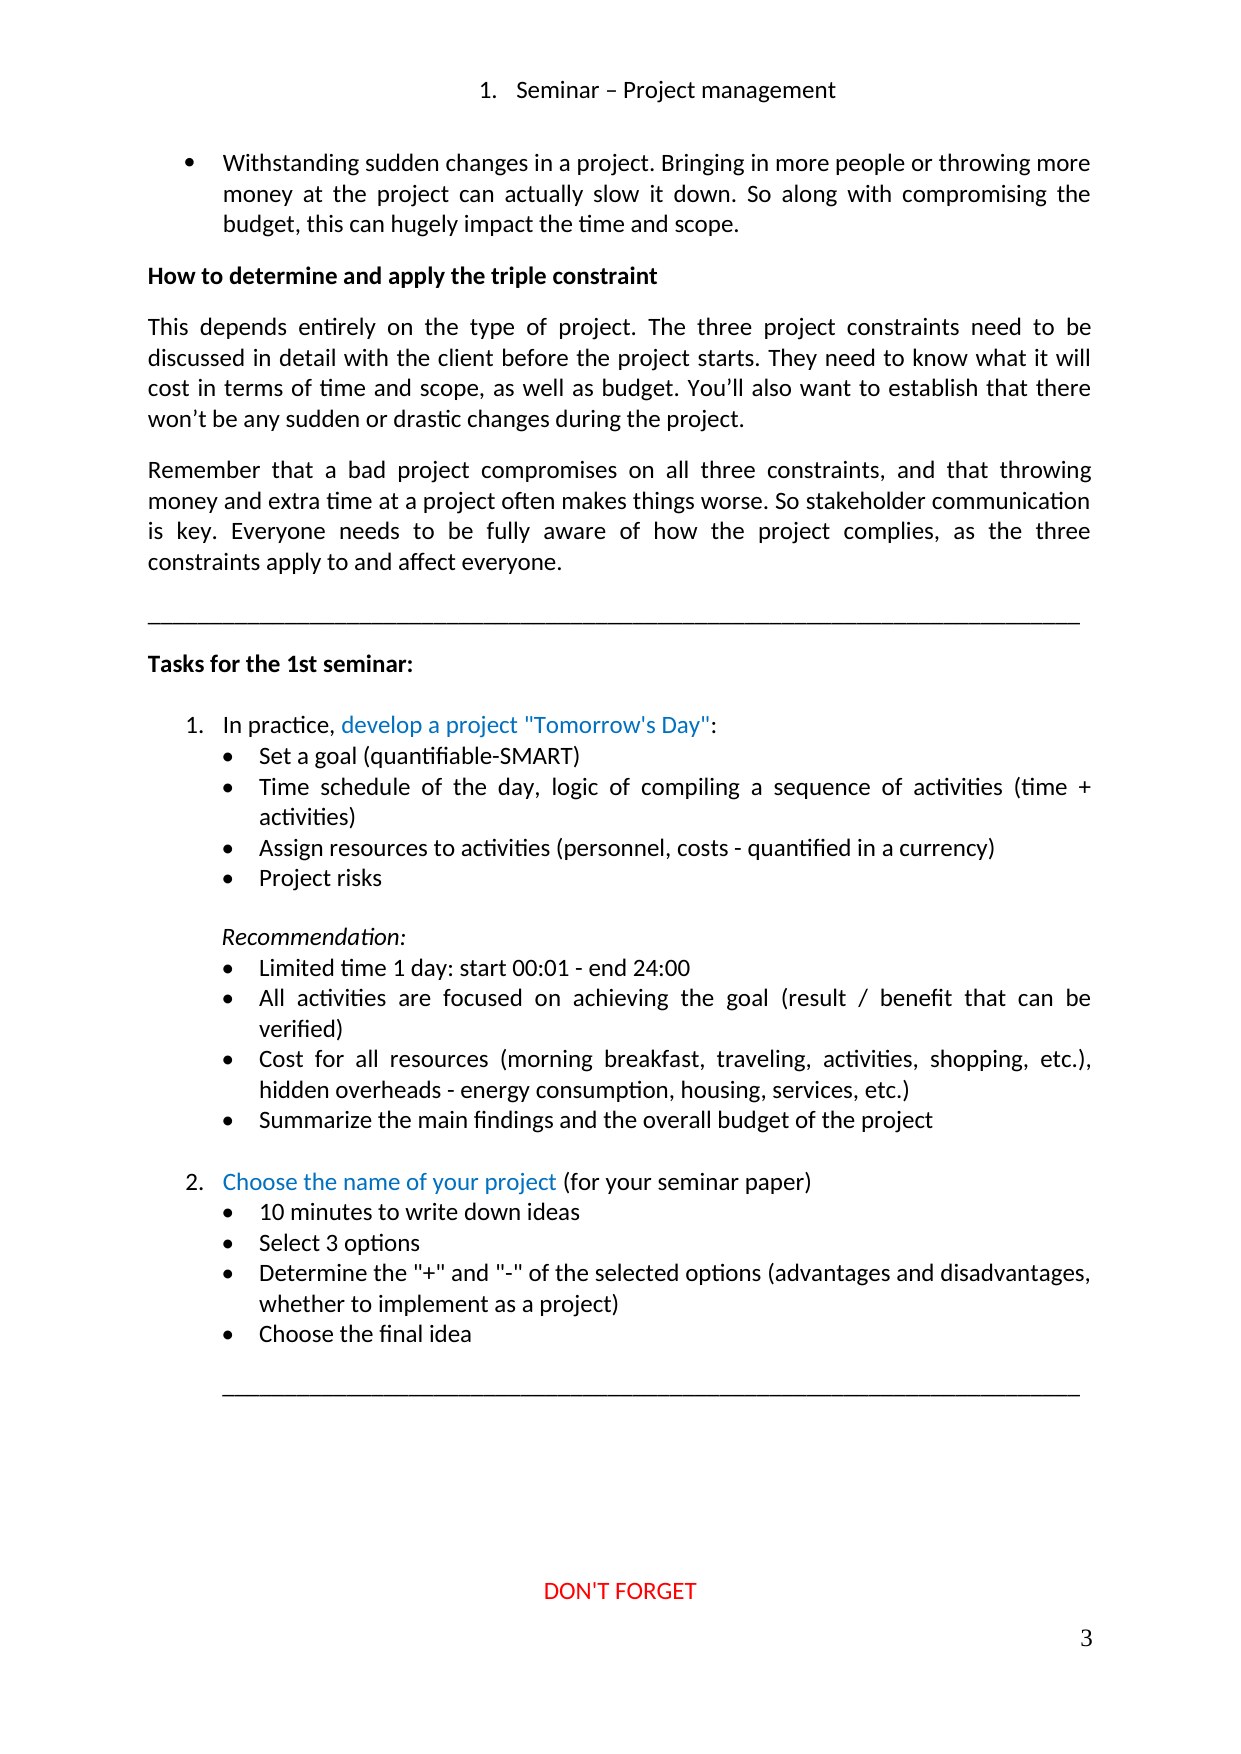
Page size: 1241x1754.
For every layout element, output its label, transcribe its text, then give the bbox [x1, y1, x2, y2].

text Remember that a bad project compromises on all three constraints, and that throwing money and extra time at a project often makes things worse. So stakeholder communication is key. Everyone needs to be fully aware of how the project complies, as the three constraints apply to and affect everyone. [148, 454, 1093, 576]
list In practice, develop a project "Tomorrow's Day": [185, 709, 1093, 740]
list Determine the "+" and "-" of the selected options (advantages and disadvantages, whether to implement as a project) [221, 1257, 1093, 1318]
list Tasks for the 1st seminar: [148, 648, 1093, 679]
list Time schedule of the day, logic of compiling a sequence of activities (time + activities) [221, 771, 1093, 832]
text DON'T FORGET [148, 1575, 1093, 1606]
text _____________________________________________________________________ [222, 1369, 1093, 1400]
list Assign resources to activities (personnel, costs - quantified in a currency) [221, 832, 1093, 862]
text This depends entirely on the type of project. The three project constraints need to be discussed in detail with the client before the project starts. They need to know what it will cost in terms of time and scope, as well as budget. You’ll also want to establish that there won’t be any sudden or drastic changes during the project. [148, 311, 1093, 433]
list Limited time 1 day: start 00:01 - end 24:00 [221, 952, 1093, 982]
list Recommendation: [148, 921, 1093, 952]
list Choose the name of your project (for your seminar paper) [185, 1166, 1093, 1196]
list Withstanding sudden changes in a project. Bringing in more people or throwing more money at the project can actually slow it down. So along with compromising the budget, this can hugely impact the time and scope. [185, 148, 1093, 239]
list Choose the final idea [221, 1318, 1093, 1349]
list Summarize the main findings and the overall budget of the project [221, 1104, 1093, 1135]
list Cost for all resources (morning breakfast, traveling, activities, shopping, etc.), hidden overheads - energy consumption, housing, services, etc.) [221, 1043, 1093, 1104]
list All activities are focused on achieving the goal (result / benefit that can be verified) [221, 982, 1093, 1043]
list Set a goal (quantifiable-SMART) [221, 740, 1093, 771]
list Select 3 options [221, 1227, 1093, 1257]
list 10 minutes to write down ideas [221, 1196, 1093, 1227]
text ___________________________________________________________________________ [148, 597, 1093, 628]
list Project risks [221, 862, 1093, 893]
text How to determine and apply the triple constraint [148, 260, 1093, 291]
